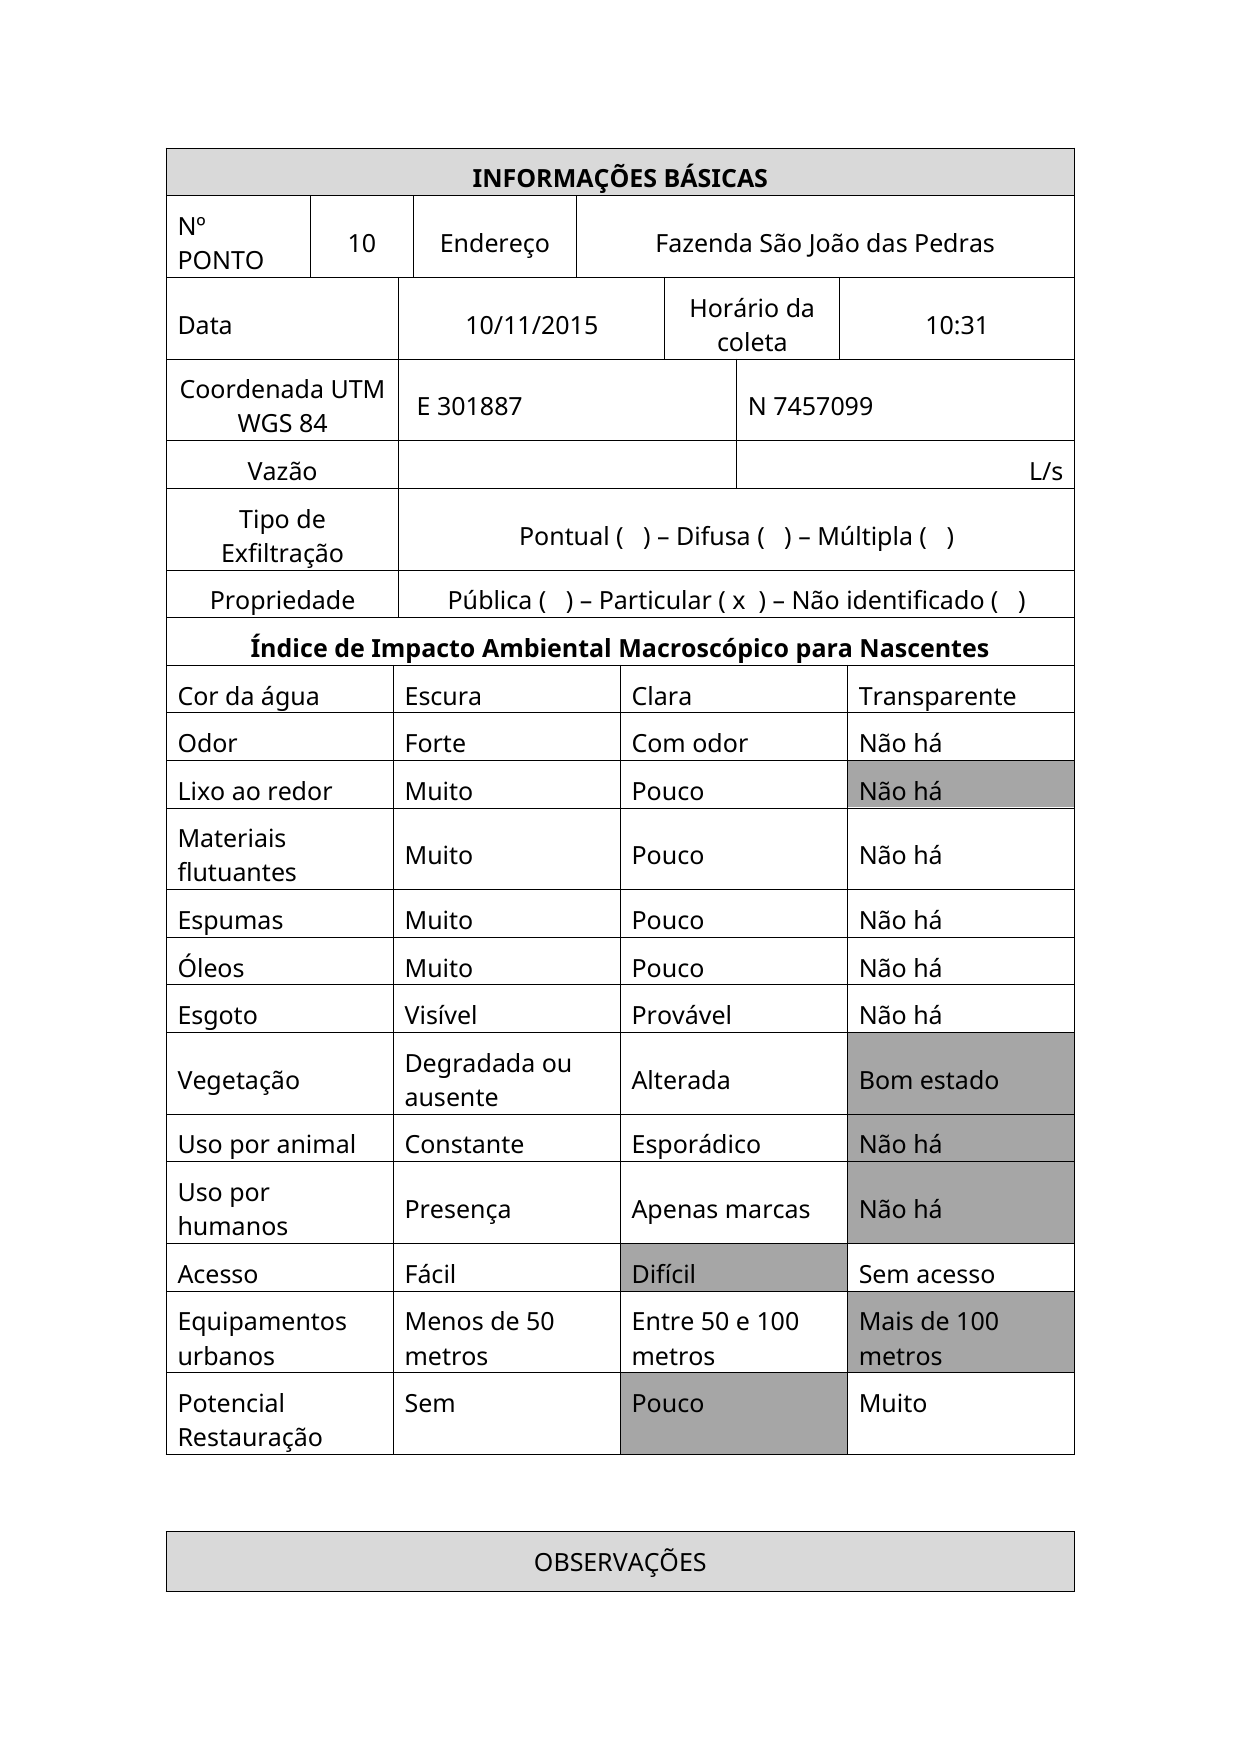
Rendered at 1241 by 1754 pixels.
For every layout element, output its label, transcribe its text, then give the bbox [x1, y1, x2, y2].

table_cell Constante [394, 1115, 620, 1161]
table_cell Mais de 100 metros [848, 1292, 1074, 1372]
table_cell Provável [621, 985, 847, 1032]
table_cell Potencial Restauração [167, 1373, 393, 1454]
table_cell Muito [394, 890, 620, 937]
table_cell Muito [394, 938, 620, 984]
table_cell Pouco [621, 938, 847, 984]
table_cell Tipo de Exfiltração [167, 489, 398, 569]
table_cell Uso por animal [167, 1115, 393, 1161]
table_cell Data [167, 278, 398, 358]
table_cell Alterada [621, 1033, 847, 1114]
table_cell 10 [311, 196, 413, 277]
table_cell Presença [394, 1162, 620, 1243]
table_cell Esgoto [167, 985, 393, 1032]
table_cell Não há [848, 938, 1074, 984]
table_cell Não há [848, 1162, 1074, 1243]
table_cell E 301887 [399, 360, 736, 440]
table_cell Endereço [414, 196, 576, 277]
table_cell Cor da água [167, 666, 393, 712]
table_cell Sem [394, 1373, 620, 1454]
table_cell Pontual ( ) – Difusa ( ) – Múltipla ( ) [399, 489, 1074, 569]
table_cell Pouco [621, 809, 847, 889]
table_cell Bom estado [848, 1033, 1074, 1114]
table_cell Lixo ao redor [167, 761, 393, 807]
table_cell Pouco [621, 1373, 847, 1454]
table_header OBSERVAÇÕES [167, 1532, 1074, 1591]
table_cell Entre 50 e 100 metros [621, 1292, 847, 1372]
table_cell Menos de 50 metros [394, 1292, 620, 1372]
table_cell Degradada ou ausente [394, 1033, 620, 1114]
table_cell N 7457099 [737, 360, 1074, 440]
table_cell Vazão [167, 441, 398, 488]
table_cell Propriedade [167, 571, 398, 617]
table_header INFORMAÇÕES BÁSICAS [167, 149, 1074, 195]
table_cell Fazenda São João das Pedras [577, 196, 1074, 277]
table_cell Difícil [621, 1244, 847, 1291]
table_cell Pouco [621, 761, 847, 807]
table_cell Com odor [621, 713, 847, 760]
table_cell Visível [394, 985, 620, 1032]
table_cell Não há [848, 809, 1074, 889]
table_cell Esporádico [621, 1115, 847, 1161]
table_cell Não há [848, 1115, 1074, 1161]
table_cell Muito [394, 761, 620, 807]
table_cell Horário da coleta [665, 278, 839, 358]
table_cell Equipamentos urbanos [167, 1292, 393, 1372]
table_cell Espumas [167, 890, 393, 937]
table_cell Apenas marcas [621, 1162, 847, 1243]
table_cell Não há [848, 713, 1074, 760]
table_cell Clara [621, 666, 847, 712]
table_cell Vegetação [167, 1033, 393, 1114]
table_cell Não há [848, 985, 1074, 1032]
table_cell 10:31 [840, 278, 1074, 358]
table_cell L/s [737, 441, 1074, 488]
table_cell Pouco [621, 890, 847, 937]
table_cell Forte [394, 713, 620, 760]
table_cell Muito [394, 809, 620, 889]
table_cell 10/11/2015 [399, 278, 664, 358]
table_cell Pública ( ) – Particular ( x ) – Não identificado ( ) [399, 571, 1074, 617]
table_cell Não há [848, 890, 1074, 937]
table_cell [399, 441, 736, 488]
table_cell Nº PONTO [167, 196, 310, 277]
table_cell Escura [394, 666, 620, 712]
table_cell Sem acesso [848, 1244, 1074, 1291]
table_cell Transparente [848, 666, 1074, 712]
table_cell Uso por humanos [167, 1162, 393, 1243]
table_cell Acesso [167, 1244, 393, 1291]
table_cell Óleos [167, 938, 393, 984]
table_cell Odor [167, 713, 393, 760]
table_cell Materiais flutuantes [167, 809, 393, 889]
table_cell Muito [848, 1373, 1074, 1454]
table_cell Não há [848, 761, 1074, 807]
table_cell Coordenada UTM WGS 84 [167, 360, 398, 440]
table_cell Fácil [394, 1244, 620, 1291]
table_cell Índice de Impacto Ambiental Macroscópico para Nascentes [167, 618, 1074, 665]
